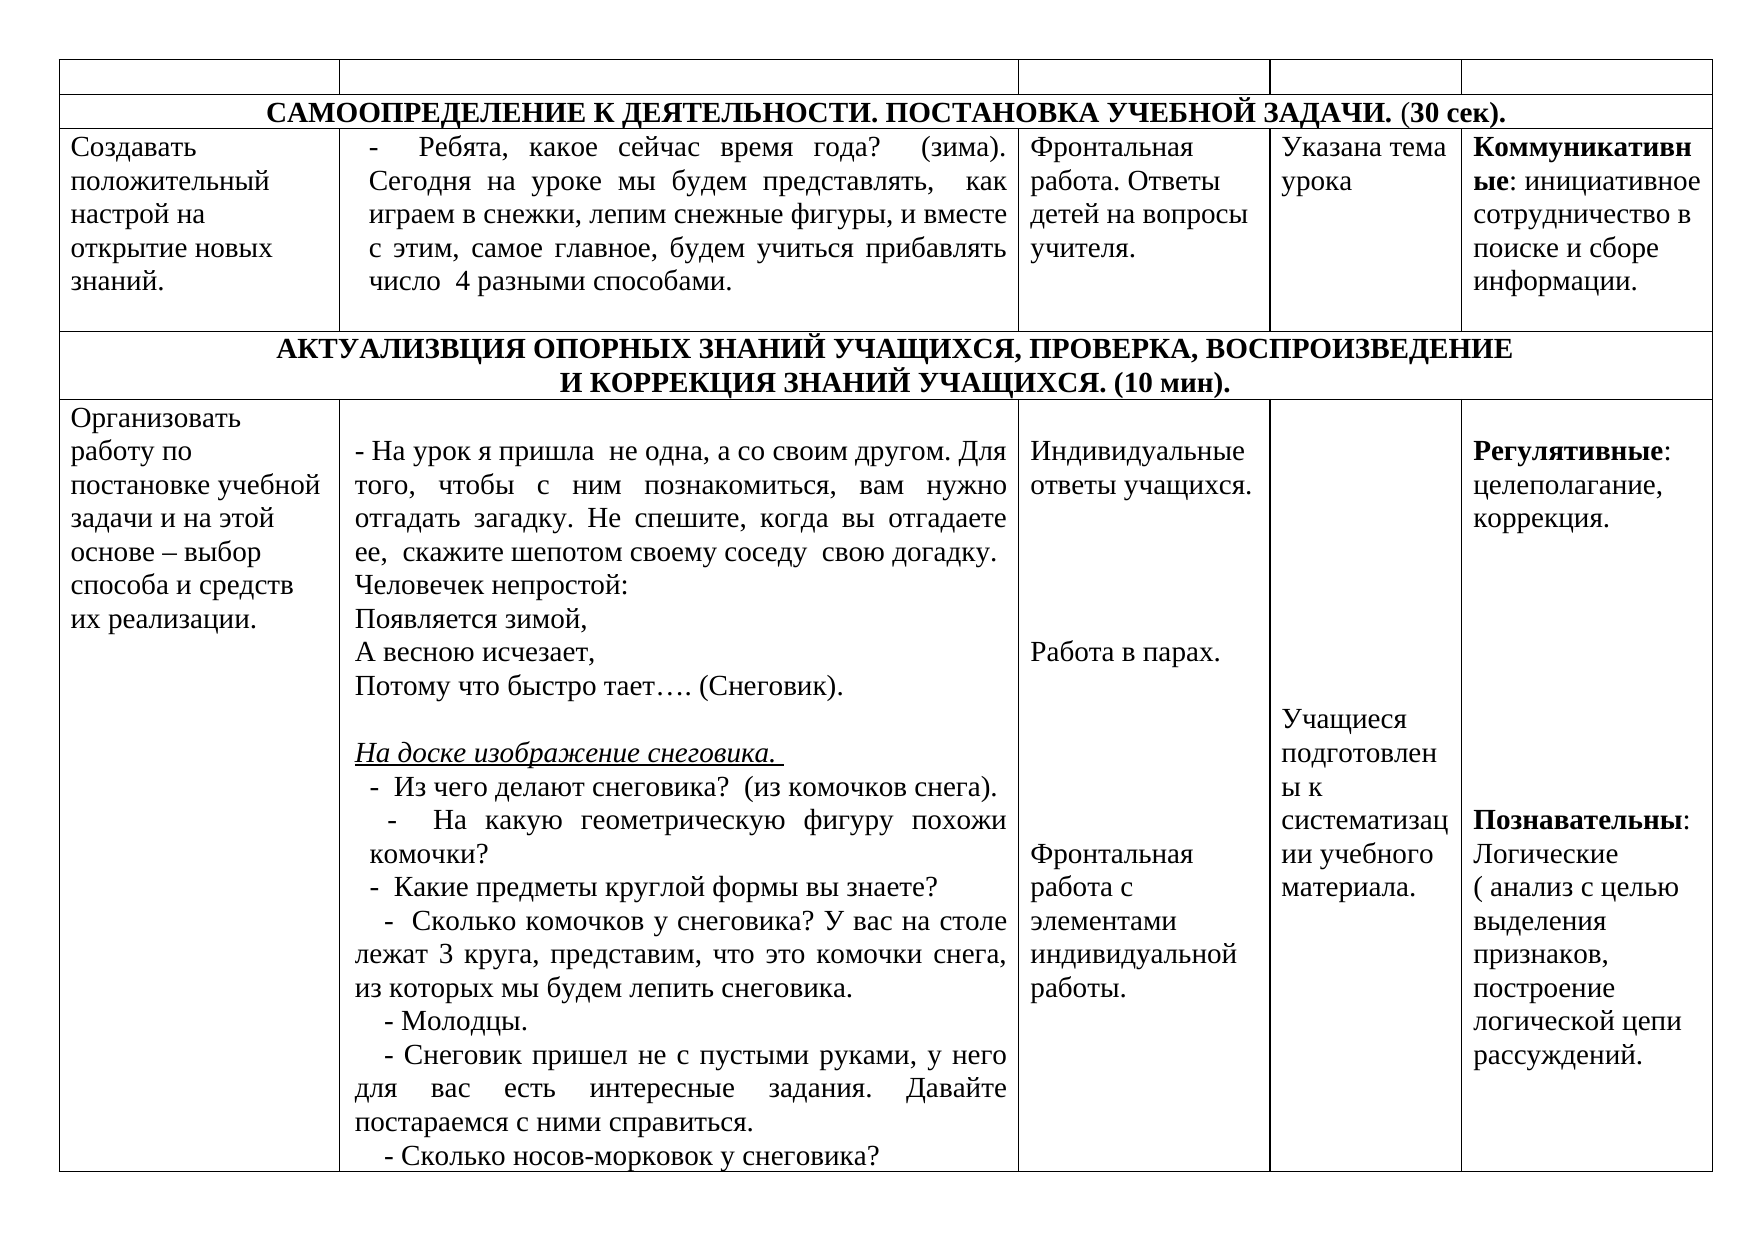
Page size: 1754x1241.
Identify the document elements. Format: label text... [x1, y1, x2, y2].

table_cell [1019, 60, 1269, 94]
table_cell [1271, 60, 1461, 94]
table_cell Коммуникативные: инициативное сотрудничество в поиске и сборе информации. [1462, 129, 1712, 331]
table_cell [1019, 400, 1269, 1171]
table_cell САМООПРЕДЕЛЕНИЕ К ДЕЯТЕЛЬНОСТИ. ПОСТАНОВКА УЧЕБНОЙ ЗАДАЧИ. (30 сек). [60, 95, 1712, 128]
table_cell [340, 400, 1018, 1171]
table_cell АКТУАЛИЗВЦИЯ ОПОРНЫХ ЗНАНИЙ УЧАЩИХСЯ, ПРОВЕРКА, ВОСПРОИЗВЕДЕНИЕ И КОРРЕКЦИЯ ЗНАНИЙ УЧАЩИХСЯ. (10 мин). [60, 332, 1712, 399]
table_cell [60, 60, 339, 94]
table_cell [1462, 400, 1712, 1171]
table_cell Создавать положительный настрой на открытие новых знаний. [60, 129, 339, 331]
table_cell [1271, 400, 1461, 1171]
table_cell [340, 60, 1018, 94]
table_cell Указана тема урока [1271, 129, 1461, 331]
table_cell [60, 400, 339, 1171]
table_cell Фронтальная работа. Ответы детей на вопросы учителя. [1019, 129, 1269, 331]
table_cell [1462, 60, 1712, 94]
table_cell - Ребята, какое сейчас время года? (зима). Сегодня на уроке мы будем представлять, как играем в снежки, лепим снежные фигуры, и вместе с этим, самое главное, будем учиться прибавлять число 4 разными способами. [340, 129, 1018, 331]
